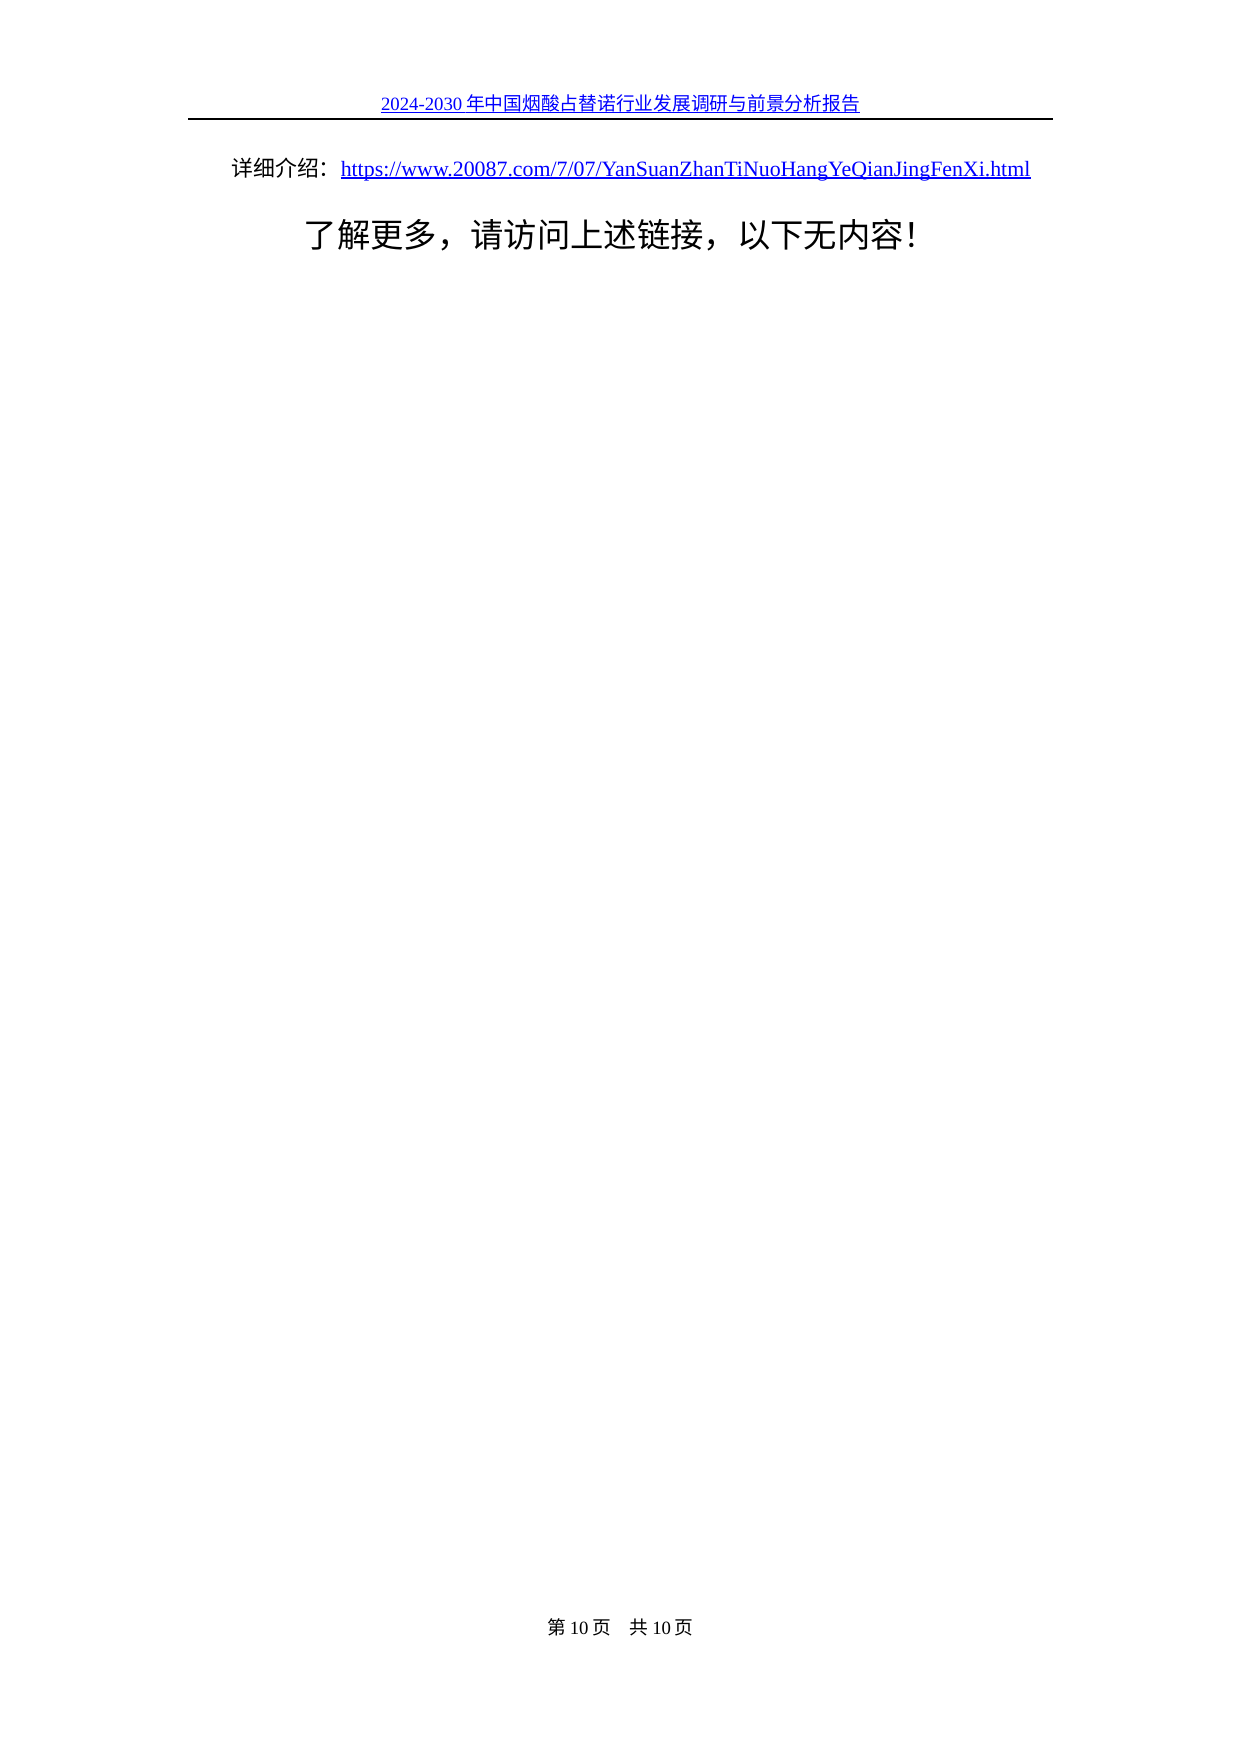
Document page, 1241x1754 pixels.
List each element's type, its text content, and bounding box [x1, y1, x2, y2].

text 详细介绍：https://www.20087.com/7/07/YanSuanZhanTiNuoHangYeQianJingFenXi.html [187, 150, 1053, 183]
title 了解更多，请访问上述链接，以下无内容！ [187, 200, 1053, 265]
